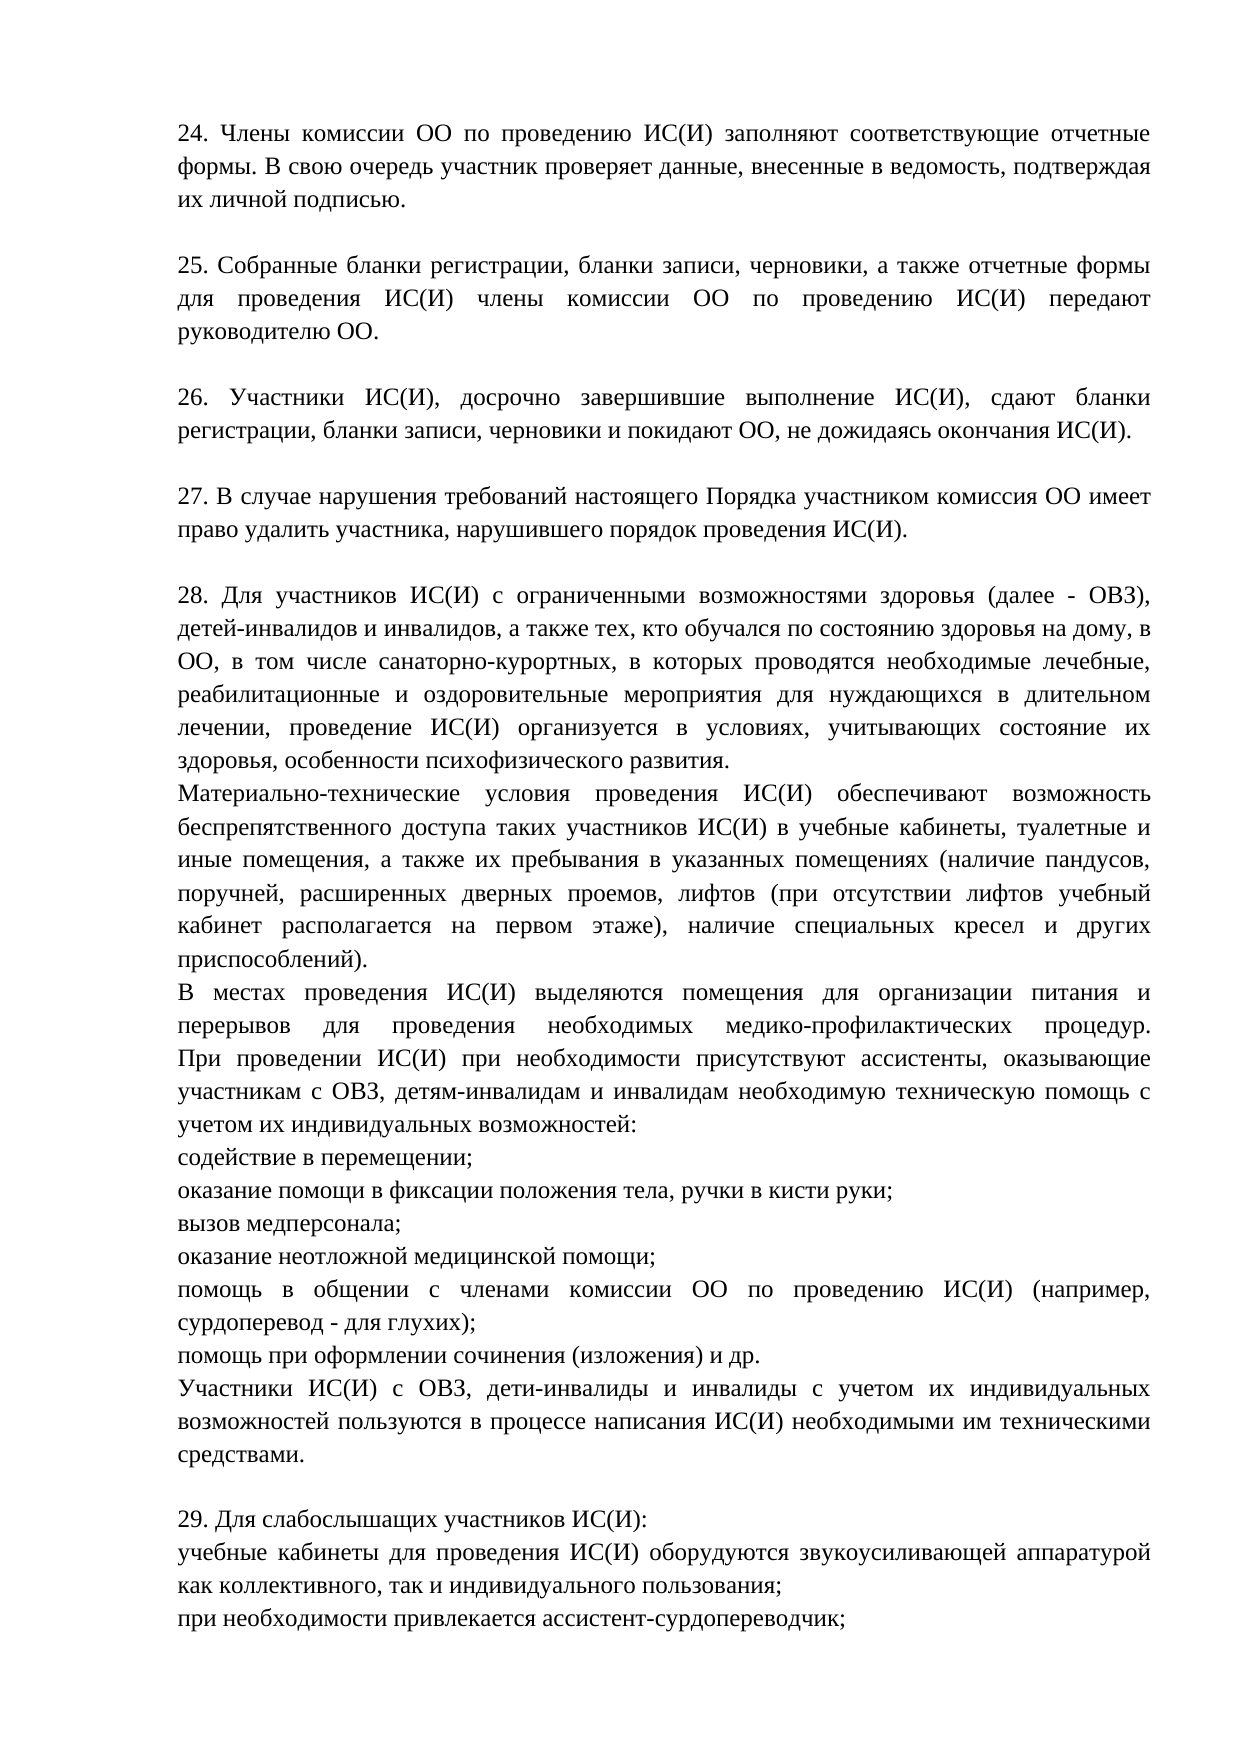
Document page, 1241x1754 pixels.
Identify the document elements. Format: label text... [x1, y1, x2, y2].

text учебные кабинеты для проведения ИС(И) оборудуются звукоусиливающей аппаратурой как коллективного, так и индивидуального пользования; [177, 1537, 1152, 1599]
text оказание неотложной медицинской помощи; [177, 1241, 1152, 1269]
text 24. Члены комиссии ОО по проведению ИС(И) заполняют соответствующие отчетные формы. В свою очередь участник проверяет данные, внесенные в ведомость, подтверждая их личной подписью. [177, 118, 1152, 213]
text 26. Участники ИС(И), досрочно завершившие выполнение ИС(И), сдают бланки регистрации, бланки записи, черновики и покидают ОО, не дожидаясь окончания ИС(И). [177, 382, 1152, 444]
text 25. Собранные бланки регистрации, бланки записи, черновики, а также отчетные формы для проведения ИС(И) члены комиссии ОО по проведению ИС(И) передают руководителю ОО. [177, 250, 1152, 345]
text помощь в общении с членами комиссии ОО по проведению ИС(И) (например, сурдоперевод - для глухих); [177, 1274, 1152, 1336]
text Материально-технические условия проведения ИС(И) обеспечивают возможность беспрепятственного доступа таких участников ИС(И) в учебные кабинеты, туалетные и иные помещения, а также их пребывания в указанных помещениях (наличие пандусов, поручней, расширенных дверных проемов, лифтов (при отсутствии лифтов учебный кабинет располагается на первом этаже), наличие специальных кресел и других приспособлений). В местах проведения ИС(И) выделяются помещения для организации питания и перерывов для проведения необходимых медико-профилактических процедур. При проведении ИС(И) при необходимости присутствуют ассистенты, оказывающие участникам с ОВЗ, детям-инвалидам и инвалидам необходимую техническую помощь с учетом их индивидуальных возможностей: [177, 778, 1152, 1137]
text вызов медперсонала; [177, 1208, 1152, 1237]
text 29. Для слабослышащих участников ИС(И): [177, 1504, 1152, 1533]
text 28. Для участников ИС(И) с ограниченными возможностями здоровья (далее - ОВЗ), детей-инвалидов и инвалидов, а также тех, кто обучался по состоянию здоровья на дому, в ОО, в том числе санаторно-курортных, в которых проводятся необходимые лечебные, реабилитационные и оздоровительные мероприятия для нуждающихся в длительном лечении, проведение ИС(И) организуется в условиях, учитывающих состояние их здоровья, особенности психофизического развития. [177, 580, 1152, 774]
text при необходимости привлекается ассистент-сурдопереводчик; [177, 1603, 1152, 1632]
text содействие в перемещении; [177, 1142, 1152, 1171]
text Участники ИС(И) с ОВЗ, дети-инвалиды и инвалиды с учетом их индивидуальных возможностей пользуются в процессе написания ИС(И) необходимыми им техническими средствами. [177, 1373, 1152, 1500]
text оказание помощи в фиксации положения тела, ручки в кисти руки; [177, 1175, 1152, 1203]
text помощь при оформлении сочинения (изложения) и др. [177, 1340, 1152, 1369]
text 27. В случае нарушения требований настоящего Порядка участником комиссия ОО имеет право удалить участника, нарушившего порядок проведения ИС(И). [177, 481, 1152, 543]
